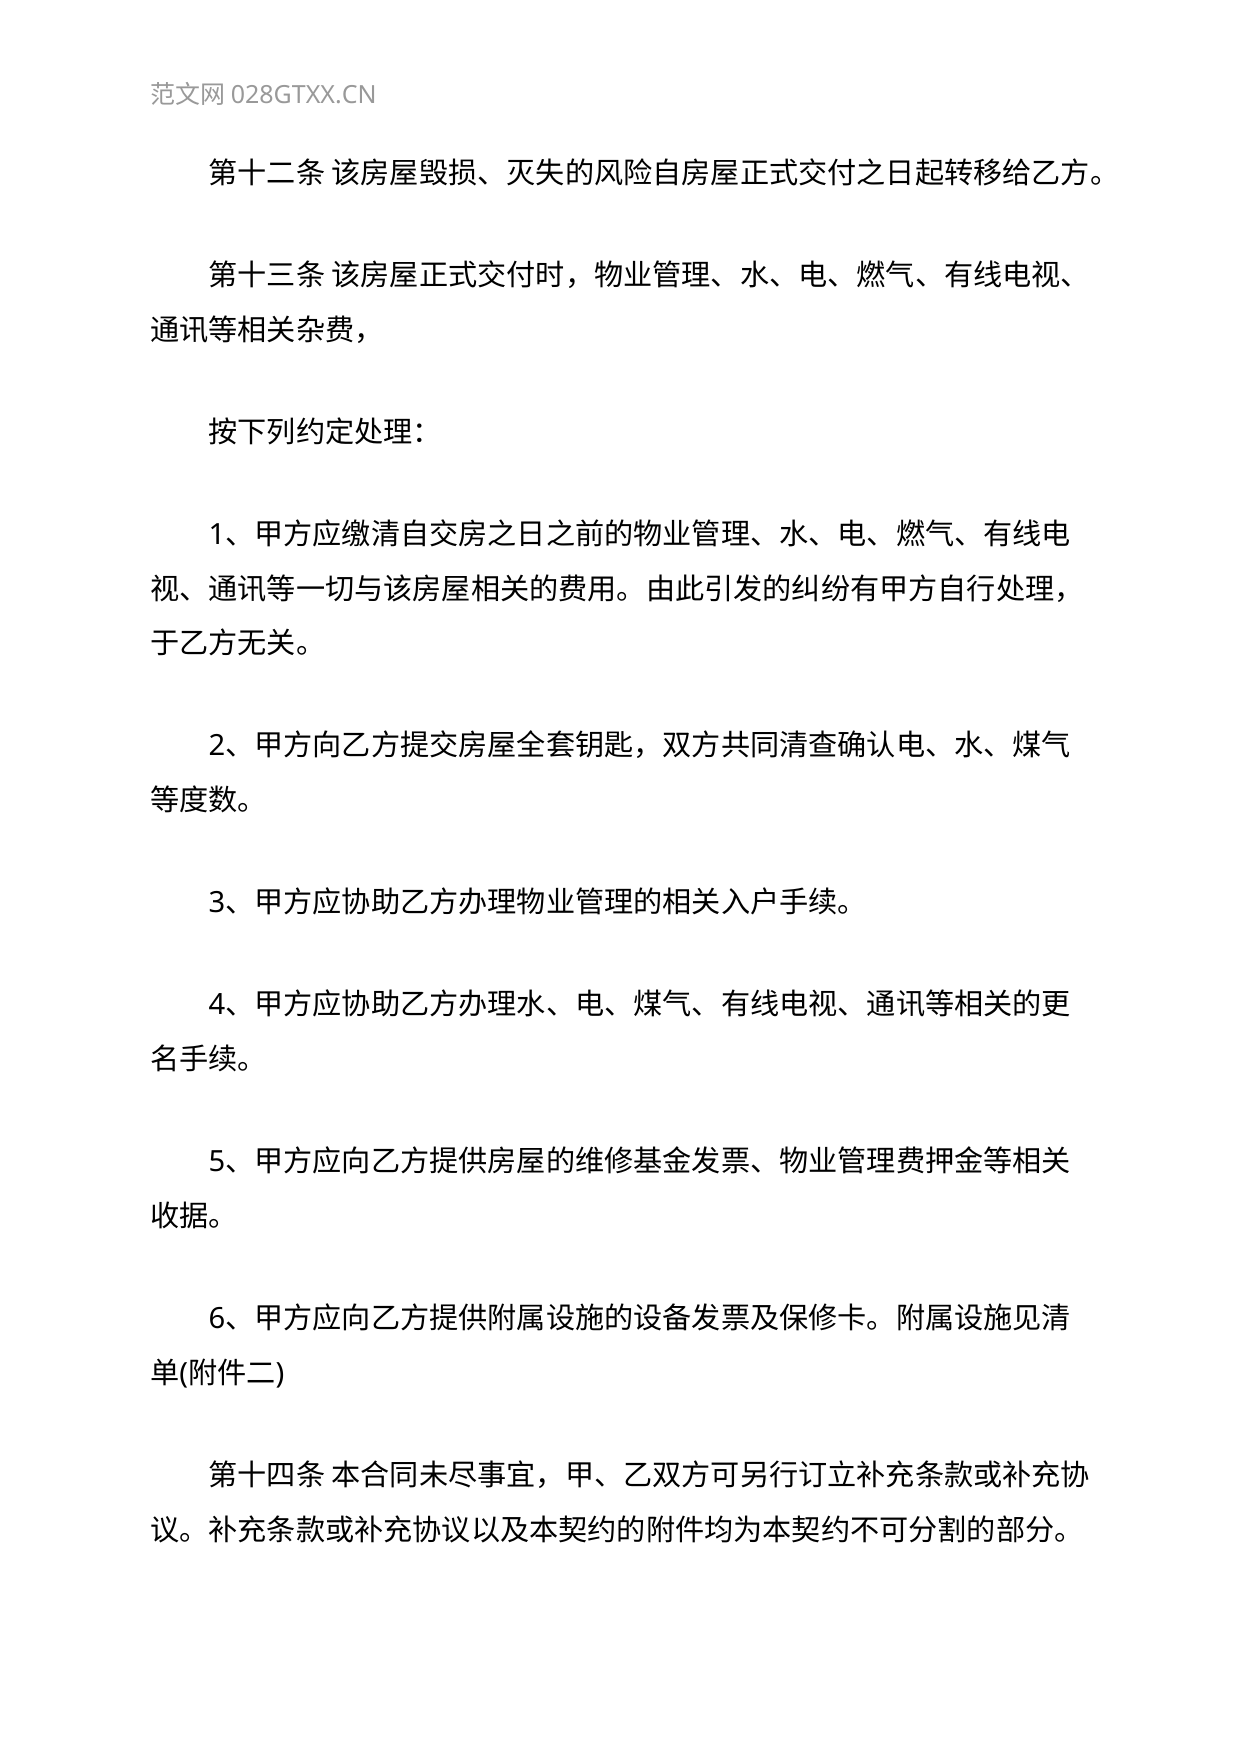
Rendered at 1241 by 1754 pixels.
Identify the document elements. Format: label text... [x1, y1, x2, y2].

text 第十三条 该房屋正式交付时，物业管理、水、电、燃气、有线电视、通讯等相关杂费， [150, 252, 1090, 349]
text 1、甲方应缴清自交房之日之前的物业管理、水、电、燃气、有线电视、通讯等一切与该房屋相关的费用。由此引发的纠纷有甲方自行处理，于乙方无关。 [150, 510, 1090, 662]
text 第十二条 该房屋毁损、灭失的风险自房屋正式交付之日起转移给乙方。 [150, 150, 1090, 192]
text 按下列约定处理： [150, 408, 1090, 451]
text 2、甲方向乙方提交房屋全套钥匙，双方共同清查确认电、水、煤气等度数。 [150, 722, 1090, 819]
text 6、甲方应向乙方提供附属设施的设备发票及保修卡。附属设施见清单(附件二) [150, 1294, 1090, 1392]
text 5、甲方应向乙方提供房屋的维修基金发票、物业管理费押金等相关收据。 [150, 1137, 1090, 1235]
text 4、甲方应协助乙方办理水、电、煤气、有线电视、通讯等相关的更名手续。 [150, 981, 1090, 1078]
text 第十四条 本合同未尽事宜，甲、乙双方可另行订立补充条款或补充协议。补充条款或补充协议以及本契约的附件均为本契约不可分割的部分。 [150, 1451, 1090, 1548]
text 3、甲方应协助乙方办理物业管理的相关入户手续。 [150, 879, 1090, 921]
